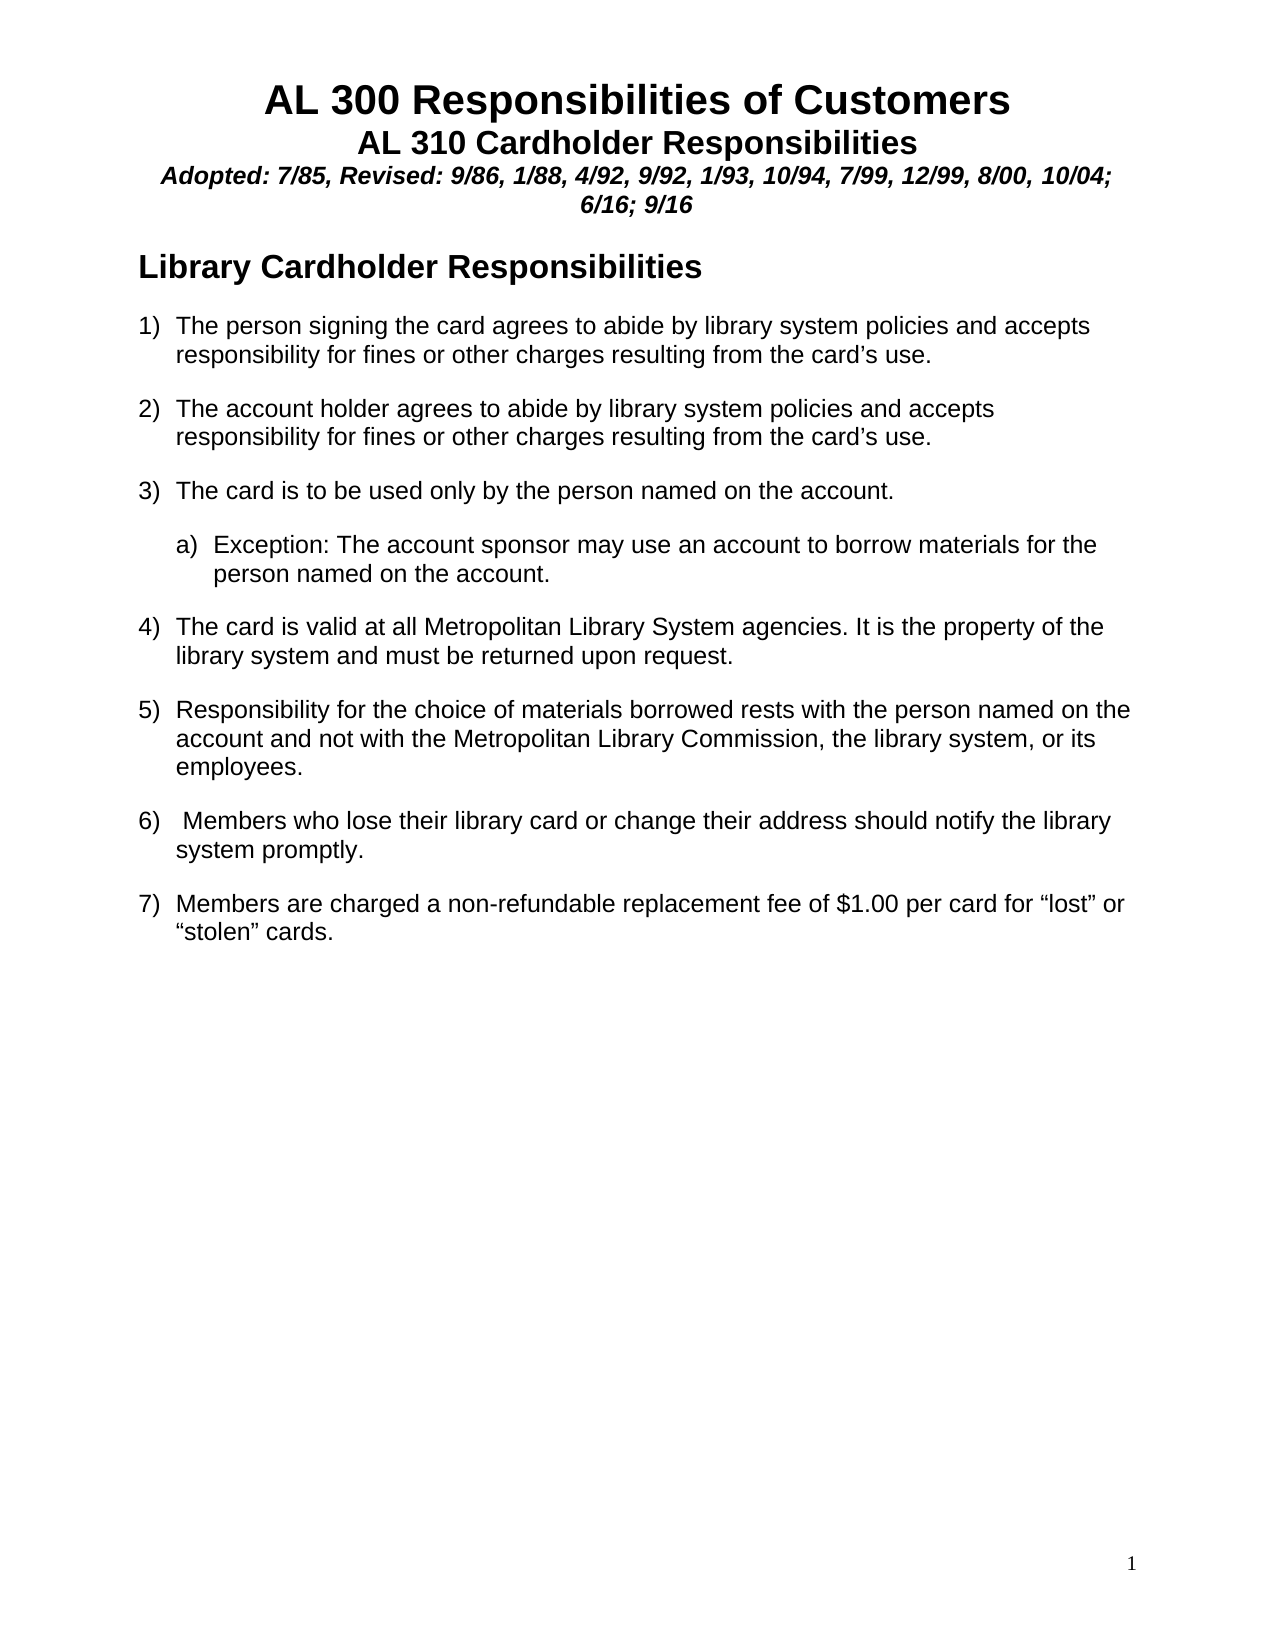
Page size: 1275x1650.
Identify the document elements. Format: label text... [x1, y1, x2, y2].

text Library Cardholder Responsibilities [138, 248, 1137, 286]
list Members who lose their library card or change their address should notify the library system promptly. [138, 806, 1137, 863]
list The card is to be used only by the person named on the account. [138, 476, 1137, 505]
list Exception: The account sponsor may use an account to borrow materials for the person named on the account. [176, 530, 1137, 587]
list The person signing the card agrees to abide by library system policies and accepts responsibility for fines or other charges resulting from the card’s use. [138, 311, 1137, 368]
list The card is valid at all Metropolitan Library System agencies. It is the property of the library system and must be returned upon request. [138, 612, 1137, 670]
list The account holder agrees to abide by library system policies and accepts responsibility for fines or other charges resulting from the card’s use. [138, 393, 1137, 451]
list Responsibility for the choice of materials borrowed rests with the person named on the account and not with the Metropolitan Library Commission, the library system, or its employees. [138, 695, 1137, 781]
list Members are charged a non-refundable replacement fee of $1.00 per card for “lost” or “stolen” cards. [138, 888, 1137, 946]
